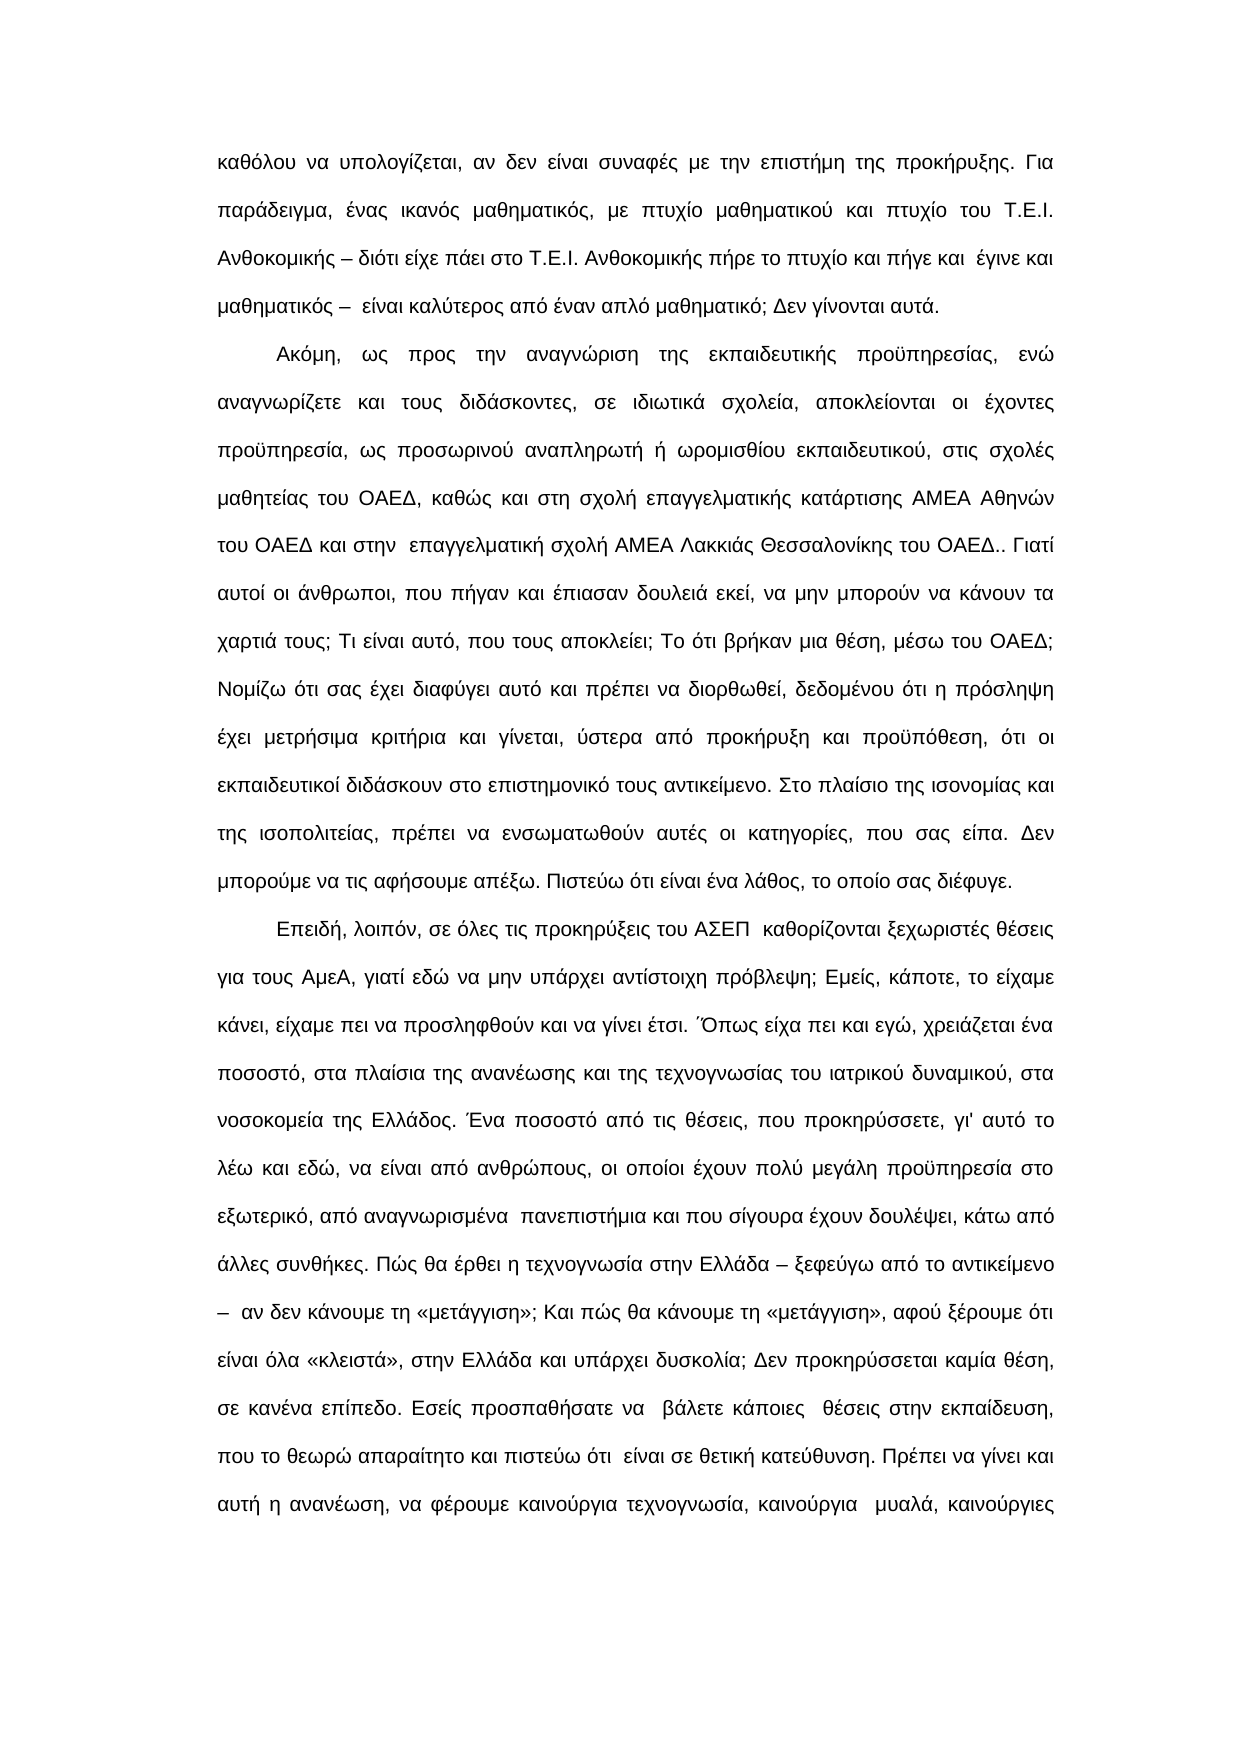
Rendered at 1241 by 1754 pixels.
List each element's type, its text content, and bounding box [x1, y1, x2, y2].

text Ακόμη, ως προς την αναγνώριση της εκπαιδευτικής προϋπηρεσίας, ενώ αναγνωρίζετε και τους διδάσκοντες, σε ιδιωτικά σχολεία, αποκλείονται οι έχοντες προϋπηρεσία, ως προσωρινού αναπληρωτή ή ωρομισθίου εκπαιδευτικού, στις σχολές μαθητείας του ΟΑΕΔ, καθώς και στη σχολή επαγγελματικής κατάρτισης ΑΜΕΑ Αθηνών του ΟΑΕΔ και στην επαγγελματική σχολή ΑΜΕΑ Λακκιάς Θεσσαλονίκης του ΟΑΕΔ.. Γιατί αυτοί οι άνθρωποι, που πήγαν και έπιασαν δουλειά εκεί, να μην μπορούν να κάνουν τα χαρτιά τους; Τι είναι αυτό, που τους αποκλείει; Το ότι βρήκαν μια θέση, μέσω του ΟΑΕΔ; Νομίζω ότι σας έχει διαφύγει αυτό και πρέπει να διορθωθεί, δεδομένου ότι η πρόσληψη έχει μετρήσιμα κριτήρια και γίνεται, ύστερα από προκήρυξη και προϋπόθεση, ότι οι εκπαιδευτικοί διδάσκουν στο επιστημονικό τους αντικείμενο. Στο πλαίσιο της ισονομίας και της ισοπολιτείας, πρέπει να ενσωματωθούν αυτές οι κατηγορίες, που σας είπα. Δεν μπορούμε να τις αφήσουμε απέξω. Πιστεύω ότι είναι ένα λάθος, το οποίο σας διέφυγε. [217, 342, 1056, 893]
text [217, 150, 1056, 318]
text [217, 917, 1056, 1516]
